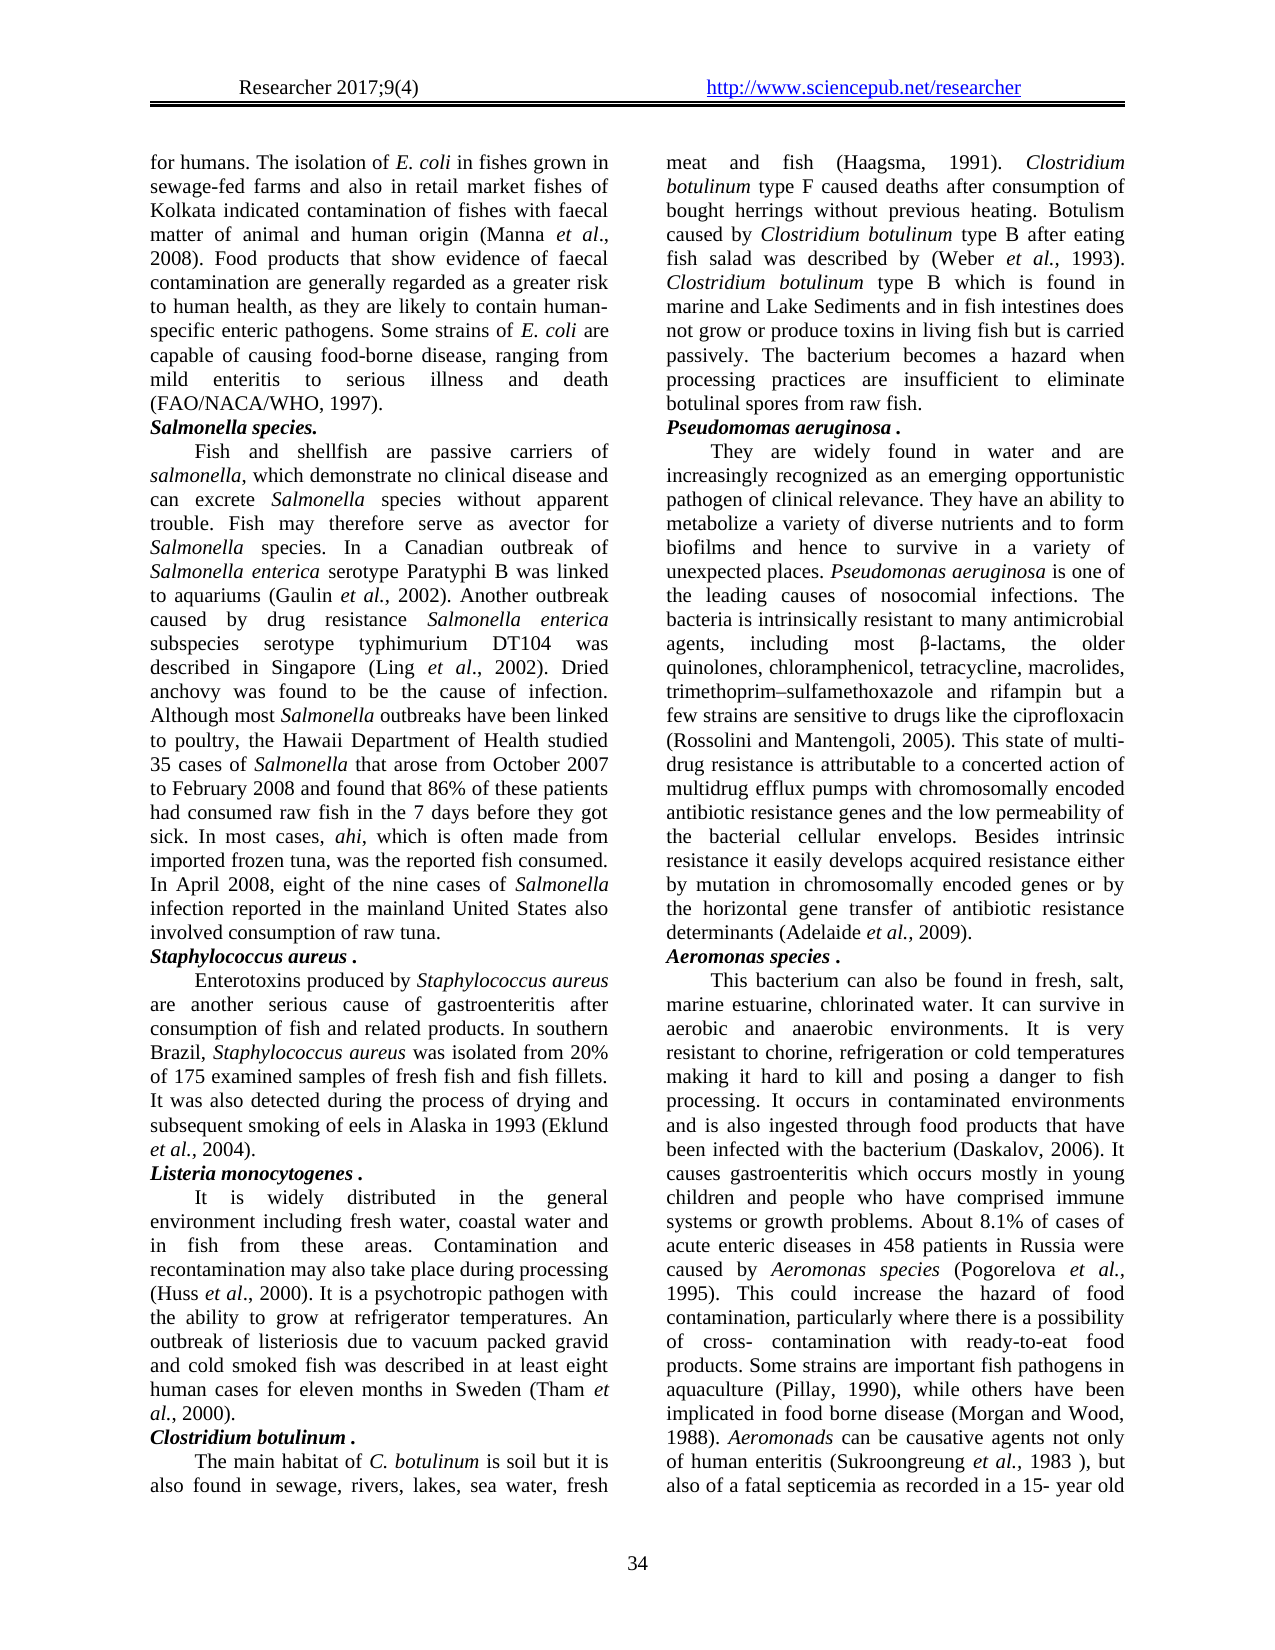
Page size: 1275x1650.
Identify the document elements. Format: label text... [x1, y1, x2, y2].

text Listeria monocytogenes . [150, 1161, 609, 1185]
text Salmonella species. [150, 415, 609, 439]
text They are widely found in water and are increasingly recognized as an emerging opportunistic pathogen of clinical relevance. They have an ability to metabolize a variety of diverse nutrients and to form biofilms and hence to survive in a variety of unexpected places. Pseudomonas aeruginosa is one of the leading causes of nosocomial infections. The bacteria is intrinsically resistant to many antimicrobial agents, including most β-lactams, the older quinolones, chloramphenicol, tetracycline, macrolides, trimethoprim–sulfamethoxazole and rifampin but a few strains are sensitive to drugs like the ciprofloxacin (Rossolini and Mantengoli, 2005). This state of multi-drug resistance is attributable to a concerted action of multidrug efflux pumps with chromosomally encoded antibiotic resistance genes and the low permeability of the bacterial cellular envelops. Besides intrinsic resistance it easily develops acquired resistance either by mutation in chromosomally encoded genes or by the horizontal gene transfer of antibiotic resistance determinants (Adelaide et al., 2009). [666, 439, 1125, 944]
text Fish and shellfish are passive carriers of salmonella, which demonstrate no clinical disease and can excrete Salmonella species without apparent trouble. Fish may therefore serve as avector for Salmonella species. In a Canadian outbreak of Salmonella enterica serotype Paratyphi B was linked to aquariums (Gaulin et al., 2002). Another outbreak caused by drug resistance Salmonella enterica subspecies serotype typhimurium DT104 was described in Singapore (Ling et al., 2002). Dried anchovy was found to be the cause of infection. Although most Salmonella outbreaks have been linked to poultry, the Hawaii Department of Health studied 35 cases of Salmonella that arose from October 2007 to February 2008 and found that 86% of these patients had consumed raw fish in the 7 days before they got sick. In most cases, ahi, which is often made from imported frozen tuna, was the reported fish consumed. In April 2008, eight of the nine cases of Salmonella infection reported in the mainland United States also involved consumption of raw tuna. [150, 439, 609, 944]
text It is widely distributed in the general environment including fresh water, coastal water and in fish from these areas. Contamination and recontamination may also take place during processing (Huss et al., 2000). It is a psychotropic pathogen with the ability to grow at refrigerator temperatures. An outbreak of listeriosis due to vacuum packed gravid and cold smoked fish was described in at least eight human cases for eleven months in Sweden (Tham et al., 2000). [150, 1185, 609, 1425]
text Aeromonas species . [666, 944, 1125, 968]
text Staphylococcus aureus . [150, 944, 609, 968]
text Enterotoxins produced by Staphylococcus aureus are another serious cause of gastroenteritis after consumption of fish and related products. In southern Brazil, Staphylococcus aureus was isolated from 20% of 175 examined samples of fresh fish and fish fillets. It was also detected during the process of drying and subsequent smoking of eels in Alaska in 1993 (Eklund et al., 2004). [150, 968, 609, 1161]
text Pseudomomas aeruginosa . [666, 415, 1125, 439]
text The main habitat of C. botulinum is soil but it is also found in sewage, rivers, lakes, sea water, fresh meat and fish (Haagsma, 1991). Clostridium botulinum type F caused deaths after consumption of bought herrings without previous heating. Botulism caused by Clostridium botulinum type B after eating fish salad was described by (Weber et al., 1993). Clostridium botulinum type B which is found in marine and Lake Sediments and in fish intestines does not grow or produce toxins in living fish but is carried passively. The bacterium becomes a hazard when processing practices are insufficient to eliminate botulinal spores from raw fish. [666, 150, 1125, 415]
text Clostridium botulinum . [150, 1425, 609, 1449]
